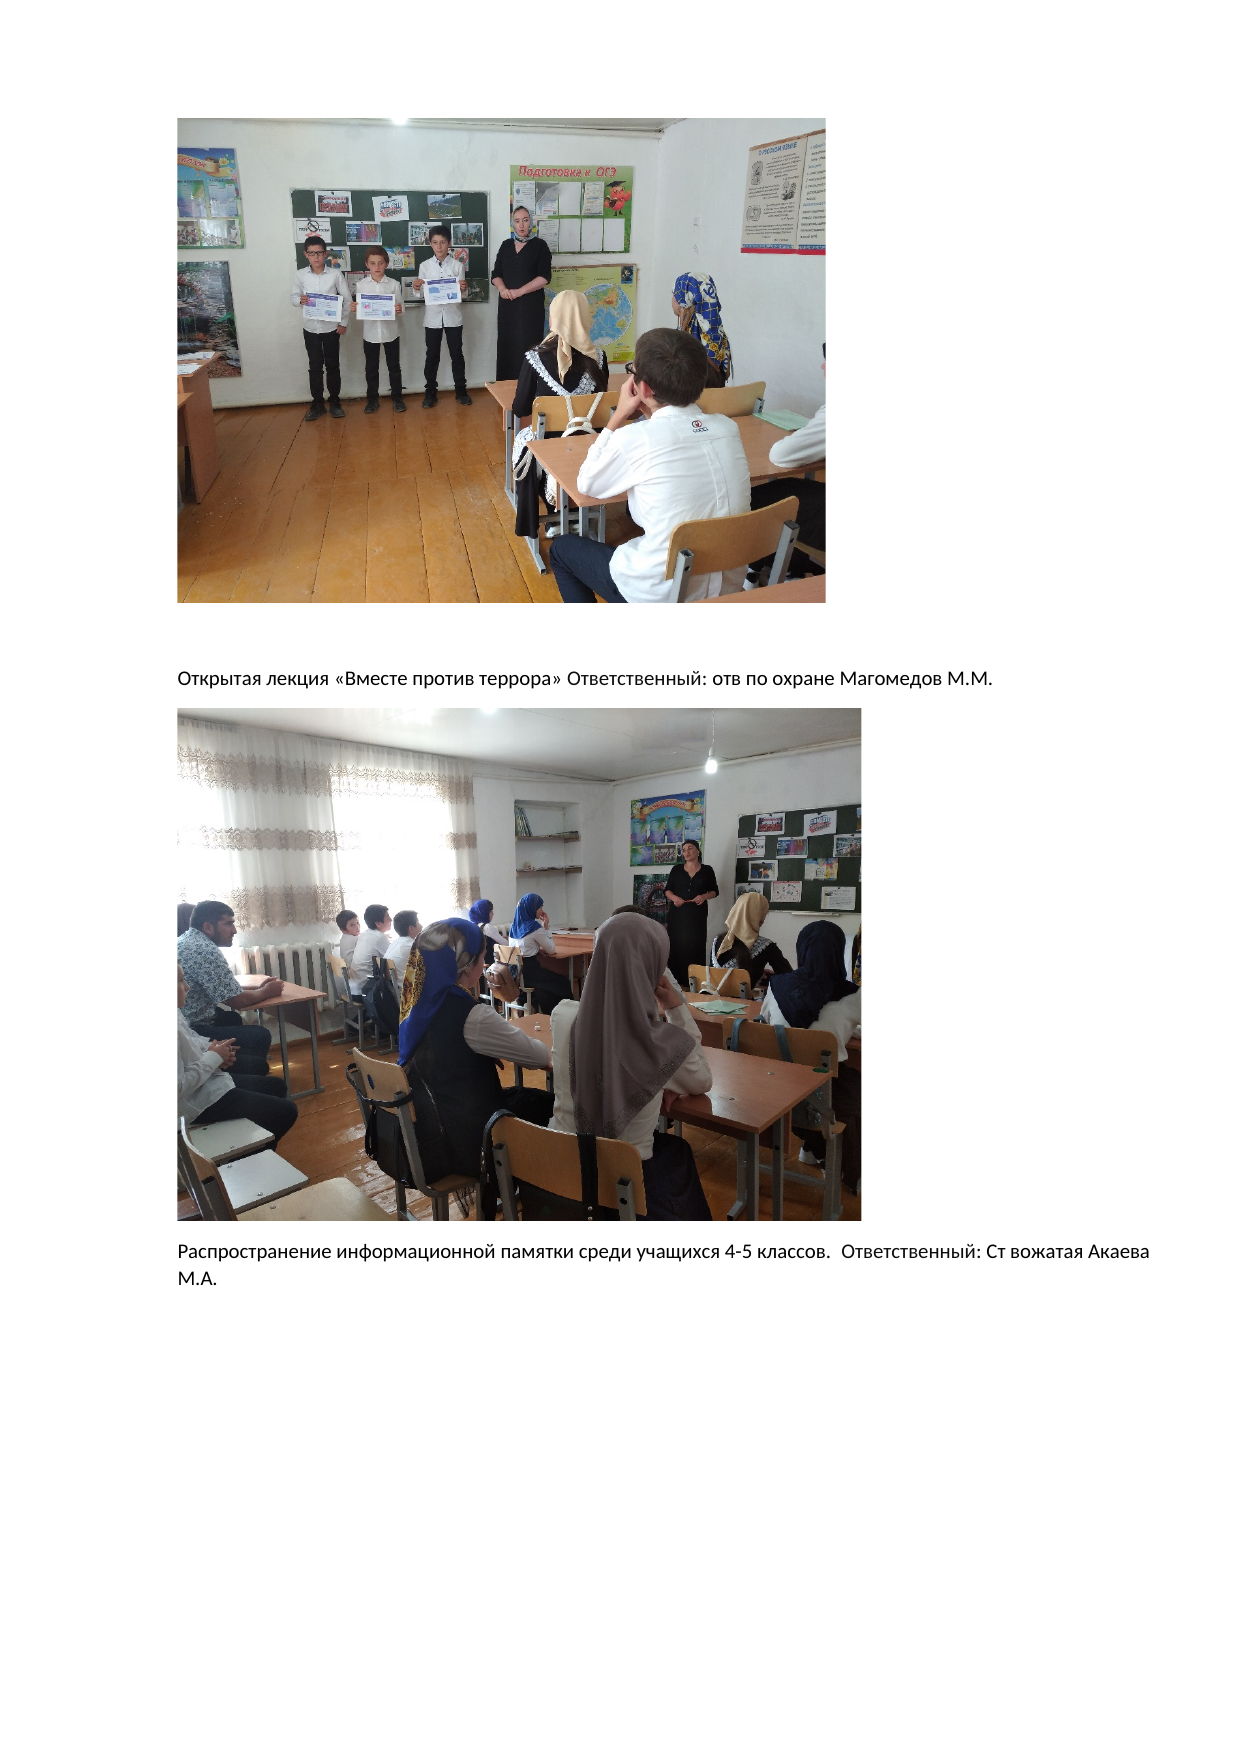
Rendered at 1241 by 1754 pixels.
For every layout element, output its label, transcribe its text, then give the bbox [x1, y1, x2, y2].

text Распространение информационной памятки среди учащихся 4-5 классов. Ответственный: Ст вожатая Акаева М.А. [177, 1238, 1152, 1291]
text Открытая лекция «Вместе против террора» Ответственный: отв по охране Магомедов М.М. [177, 665, 1152, 690]
picture [177, 708, 862, 1221]
picture [177, 118, 826, 603]
